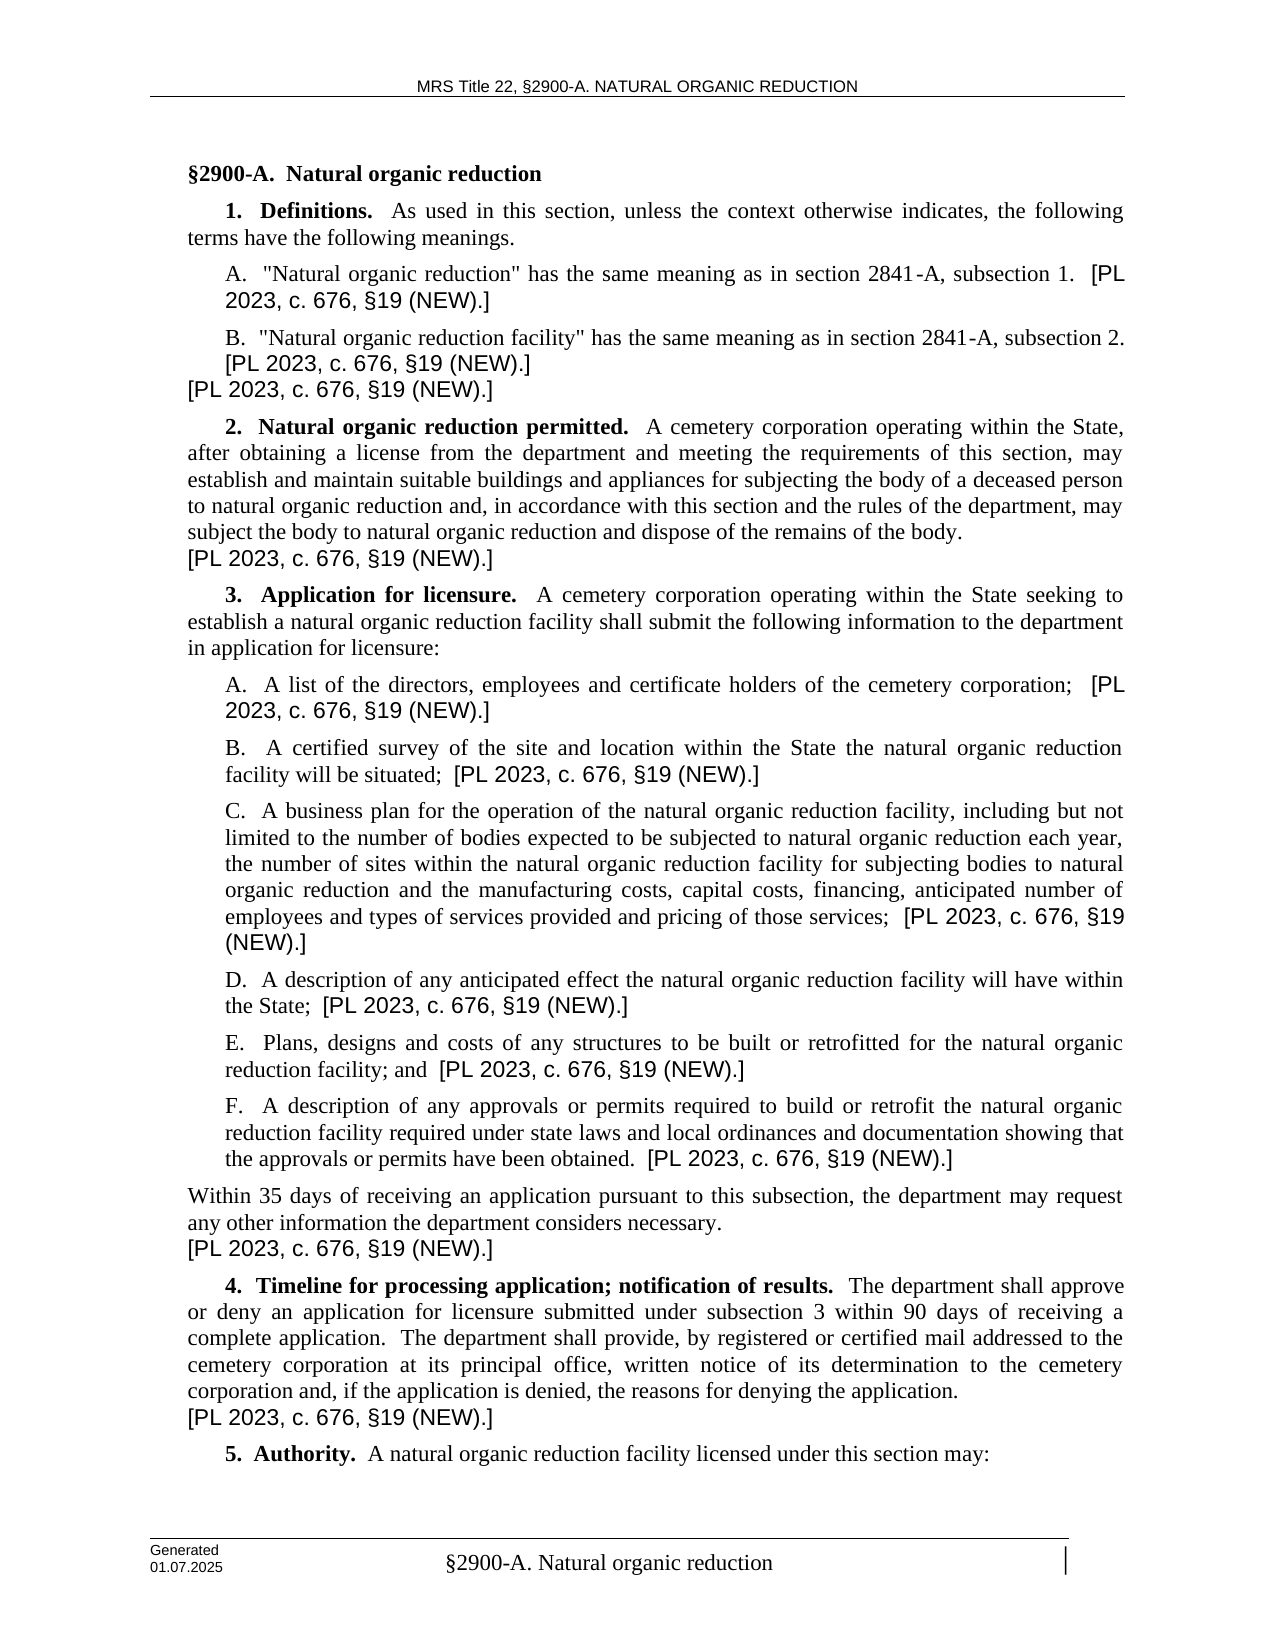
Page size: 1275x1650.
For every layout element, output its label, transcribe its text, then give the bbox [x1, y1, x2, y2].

text E. Plans, designs and costs of any structures to be built or retrofitted for the natural organic reduction facility; and [PL 2023, c. 676, §19 (NEW).] [225, 1029, 1125, 1082]
text §2900-A. Natural organic reduction [187, 160, 1125, 187]
text 1. Definitions. As used in this section, unless the context otherwise indicates, the following terms have the following meanings. [187, 197, 1125, 250]
text 4. Timeline for processing application; notification of results. The department shall approve or deny an application for licensure submitted under subsection 3 within 90 days of receiving a complete application. The department shall provide, by registered or certified mail addressed to the cemetery corporation at its principal office, written notice of its determination to the cemetery corporation and, if the application is denied, the reasons for denying the application. [187, 1272, 1125, 1403]
text C. A business plan for the operation of the natural organic reduction facility, including but not limited to the number of bodies expected to be subjected to natural organic reduction each year, the number of sites within the natural organic reduction facility for subjecting bodies to natural organic reduction and the manufacturing costs, capital costs, financing, anticipated number of employees and types of services provided and pricing of those services; [PL 2023, c. 676, §19 (NEW).] [225, 797, 1125, 956]
text 5. Authority. A natural organic reduction facility licensed under this section may: [187, 1440, 1125, 1467]
text D. A description of any anticipated effect the natural organic reduction facility will have within the State; [PL 2023, c. 676, §19 (NEW).] [225, 966, 1125, 1019]
text F. A description of any approvals or permits required to build or retrofit the natural organic reduction facility required under state laws and local ordinances and documentation showing that the approvals or permits have been obtained. [PL 2023, c. 676, §19 (NEW).] [225, 1093, 1125, 1172]
text A. "Natural organic reduction" has the same meaning as in section 2841‑A, subsection 1. [PL 2023, c. 676, §19 (NEW).] [225, 260, 1125, 313]
text B. A certified survey of the site and location within the State the natural organic reduction facility will be situated; [PL 2023, c. 676, §19 (NEW).] [225, 734, 1125, 787]
text Within 35 days of receiving an application pursuant to this subsection, the department may request any other information the department considers necessary. [187, 1182, 1125, 1235]
text 3. Application for licensure. A cemetery corporation operating within the State seeking to establish a natural organic reduction facility shall submit the following information to the department in application for licensure: [187, 582, 1125, 661]
text 2. Natural organic reduction permitted. A cemetery corporation operating within the State, after obtaining a license from the department and meeting the requirements of this section, may establish and maintain suitable buildings and appliances for subjecting the body of a deceased person to natural organic reduction and, in accordance with this section and the rules of the department, may subject the body to natural organic reduction and dispose of the remains of the body. [187, 413, 1125, 545]
text [PL 2023, c. 676, §19 (NEW).] [187, 545, 1125, 571]
text A. A list of the directors, employees and certificate holders of the cemetery corporation; [PL 2023, c. 676, §19 (NEW).] [225, 671, 1125, 724]
text [PL 2023, c. 676, §19 (NEW).] [187, 376, 1125, 403]
text [PL 2023, c. 676, §19 (NEW).] [187, 1403, 1125, 1430]
text [PL 2023, c. 676, §19 (NEW).] [187, 1235, 1125, 1261]
text B. "Natural organic reduction facility" has the same meaning as in section 2841‑A, subsection 2. [PL 2023, c. 676, §19 (NEW).] [225, 323, 1125, 376]
